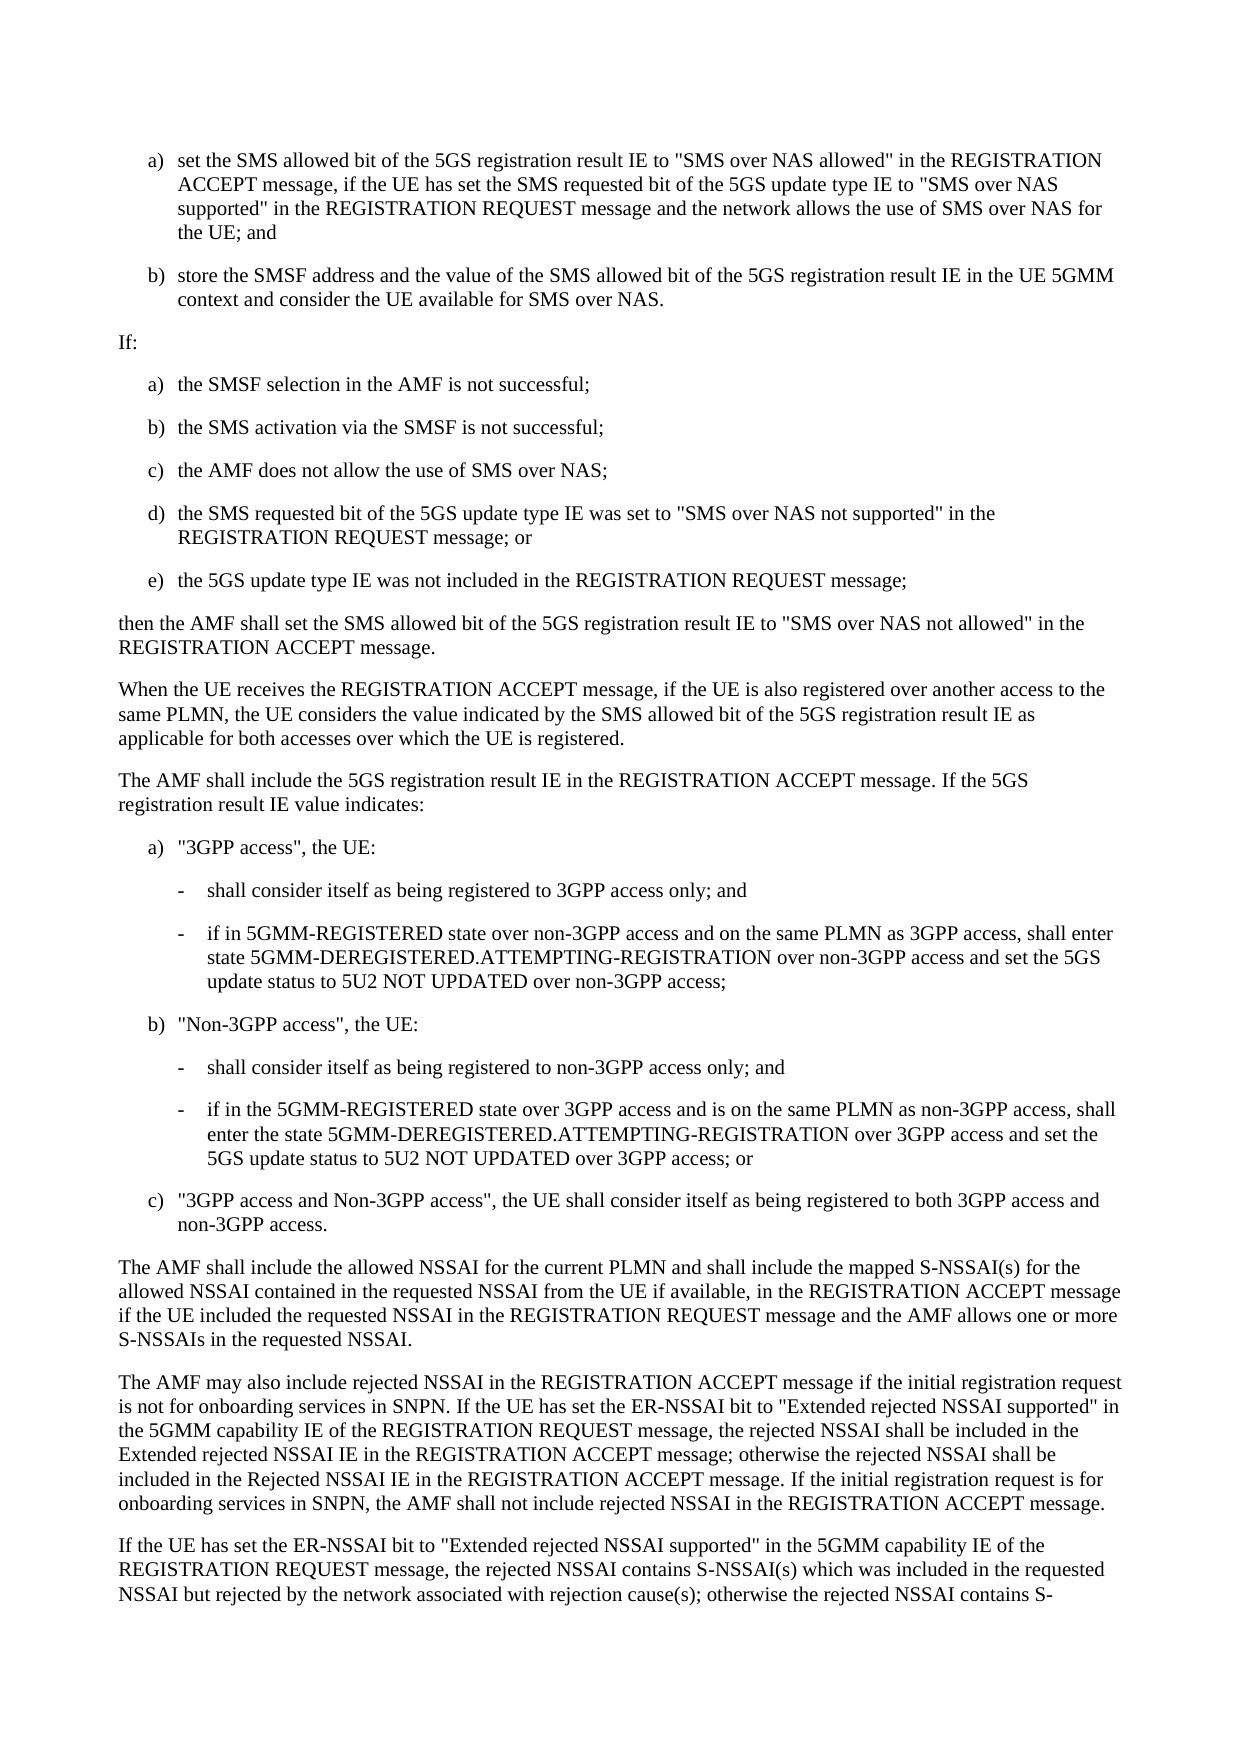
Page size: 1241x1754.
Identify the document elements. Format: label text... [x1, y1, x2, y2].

text If: [118, 329, 1122, 354]
text b) "Non-3GPP access", the UE: [148, 1012, 1122, 1036]
text The AMF shall include the 5GS registration result IE in the REGISTRATION ACCEPT message. If the 5GS registration result IE value indicates: [118, 768, 1122, 816]
text d) the SMS requested bit of the 5GS update type IE was set to "SMS over NAS not supported" in the REGISTRATION REQUEST message; or [148, 501, 1122, 549]
text The AMF shall include the allowed NSSAI for the current PLMN and shall include the mapped S-NSSAI(s) for the allowed NSSAI contained in the requested NSSAI from the UE if available, in the REGISTRATION ACCEPT message if the UE included the requested NSSAI in the REGISTRATION REQUEST message and the AMF allows one or more S-NSSAIs in the requested NSSAI. [118, 1255, 1122, 1351]
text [118, 1533, 1122, 1606]
text - if in the 5GMM-REGISTERED state over 3GPP access and is on the same PLMN as non-3GPP access, shall enter the state 5GMM-DEREGISTERED.ATTEMPTING-REGISTRATION over 3GPP access and set the 5GS update status to 5U2 NOT UPDATED over 3GPP access; or [177, 1097, 1122, 1169]
text b) the SMS activation via the SMSF is not successful; [148, 415, 1122, 439]
text - if in 5GMM-REGISTERED state over non-3GPP access and on the same PLMN as 3GPP access, shall enter state 5GMM-DEREGISTERED.ATTEMPTING-REGISTRATION over non-3GPP access and set the 5GS update status to 5U2 NOT UPDATED over non-3GPP access; [177, 921, 1122, 993]
text c) the AMF does not allow the use of SMS over NAS; [148, 458, 1122, 482]
text then the AMF shall set the SMS allowed bit of the 5GS registration result IE to "SMS over NAS not allowed" in the REGISTRATION ACCEPT message. [118, 611, 1122, 659]
text c) "3GPP access and Non-3GPP access", the UE shall consider itself as being registered to both 3GPP access and non-3GPP access. [148, 1188, 1122, 1236]
text When the UE receives the REGISTRATION ACCEPT message, if the UE is also registered over another access to the same PLMN, the UE considers the value indicated by the SMS allowed bit of the 5GS registration result IE as applicable for both accesses over which the UE is registered. [118, 677, 1122, 749]
text e) the 5GS update type IE was not included in the REGISTRATION REQUEST message; [148, 568, 1122, 592]
text b) store the SMSF address and the value of the SMS allowed bit of the 5GS registration result IE in the UE 5GMM context and consider the UE available for SMS over NAS. [148, 263, 1122, 311]
text a) "3GPP access", the UE: [148, 835, 1122, 859]
text The AMF may also include rejected NSSAI in the REGISTRATION ACCEPT message if the initial registration request is not for onboarding services in SNPN. If the UE has set the ER-NSSAI bit to "Extended rejected NSSAI supported" in the 5GMM capability IE of the REGISTRATION REQUEST message, the rejected NSSAI shall be included in the Extended rejected NSSAI IE in the REGISTRATION ACCEPT message; otherwise the rejected NSSAI shall be included in the Rejected NSSAI IE in the REGISTRATION ACCEPT message. If the initial registration request is for onboarding services in SNPN, the AMF shall not include rejected NSSAI in the REGISTRATION ACCEPT message. [118, 1370, 1122, 1514]
text - shall consider itself as being registered to 3GPP access only; and [177, 878, 1122, 902]
text a) the SMSF selection in the AMF is not successful; [148, 372, 1122, 396]
text a) set the SMS allowed bit of the 5GS registration result IE to "SMS over NAS allowed" in the REGISTRATION ACCEPT message, if the UE has set the SMS requested bit of the 5GS update type IE to "SMS over NAS supported" in the REGISTRATION REQUEST message and the network allows the use of SMS over NAS for the UE; and [148, 148, 1122, 244]
text - shall consider itself as being registered to non-3GPP access only; and [177, 1054, 1122, 1079]
